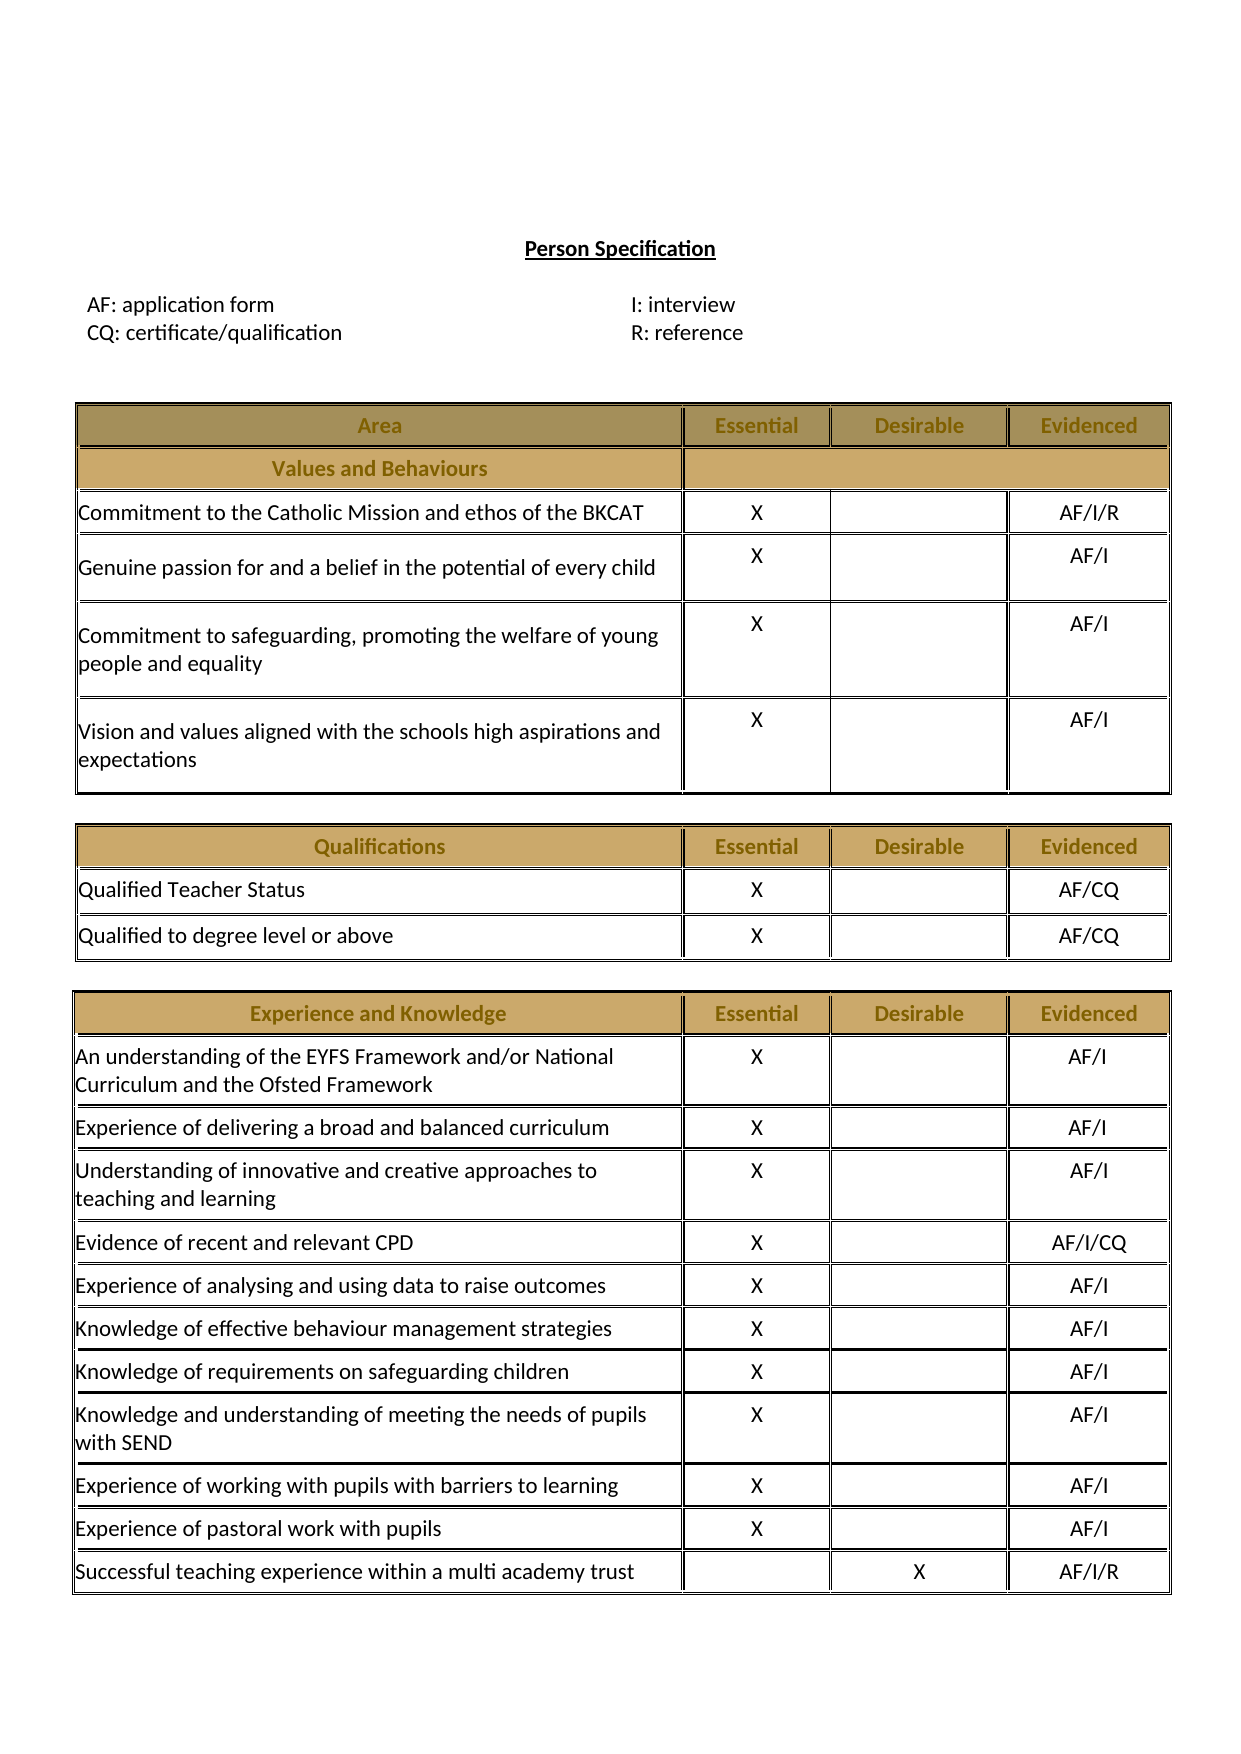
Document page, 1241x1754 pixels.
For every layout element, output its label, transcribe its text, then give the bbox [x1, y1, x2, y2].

table_cell Experience of analysing and using data to raise outcomes [74, 1262, 683, 1305]
table_cell Genuine passion for and a belief in the potential of every child [76, 532, 683, 600]
table_cell Evidence of recent and relevant CPD [75, 1219, 681, 1262]
table_cell AF/CQ [1010, 866, 1169, 912]
table_cell X [685, 1509, 829, 1548]
table_header Evidenced [1008, 406, 1169, 445]
table_cell X [685, 1108, 829, 1147]
table_cell Experience of working with pupils with barriers to learning [75, 1462, 681, 1505]
table_cell [831, 699, 1008, 792]
table_cell Commitment to the Catholic Mission and ethos of the BKCAT [78, 489, 681, 532]
table_cell X [685, 1308, 829, 1348]
table_cell X [685, 1394, 829, 1462]
table_cell AF/I [1008, 1262, 1170, 1305]
table_header Essential [683, 406, 831, 445]
table_cell [832, 1037, 1006, 1104]
table_cell [685, 445, 1169, 488]
table_cell AF/I/R [1008, 1548, 1169, 1591]
table_cell Experience of pastoral work with pupils [75, 1505, 681, 1548]
table_cell AF/CQ [1008, 913, 1169, 959]
table_cell [831, 603, 1006, 696]
table_cell Qualified Teacher Status [78, 866, 681, 912]
table_cell AF/I/R [1010, 489, 1169, 532]
table_cell [832, 1509, 1006, 1548]
table_cell X [685, 1351, 829, 1391]
table_cell Vision and values aligned with the schools high aspirations and expectations [76, 696, 683, 792]
table_cell X [685, 1151, 829, 1218]
table_cell X [685, 492, 830, 532]
table_header Desirable [831, 825, 1008, 866]
table_cell An understanding of the EYFS Framework and/or National Curriculum and the Ofsted Framework [75, 1033, 681, 1104]
table_cell [832, 1394, 1006, 1462]
table_cell Successful teaching experience within a multi academy trust [75, 1548, 683, 1591]
table_header Evidenced [1008, 993, 1169, 1033]
table_header Evidenced [1008, 827, 1169, 866]
table_cell AF/I [1010, 1033, 1169, 1104]
table_header I: interview [620, 290, 1168, 318]
table_cell Values and Behaviours [78, 445, 681, 488]
table_cell X [685, 535, 830, 600]
table_header Area [78, 404, 683, 445]
table_cell X [685, 870, 829, 912]
table_cell AF/I [1010, 1104, 1169, 1147]
table_cell [831, 913, 1008, 959]
table_cell AF/I [1010, 1348, 1170, 1391]
table_cell Qualified to degree level or above [78, 913, 683, 959]
table_cell AF/I [1010, 1462, 1169, 1505]
table_cell X [685, 1265, 829, 1305]
table_cell [832, 1151, 1006, 1218]
table_cell Knowledge of requirements on safeguarding children [74, 1348, 681, 1391]
table_cell Knowledge of effective behaviour management strategies [74, 1305, 683, 1348]
text Person Specification [150, 234, 1090, 262]
table_cell AF/I [1008, 696, 1170, 792]
table_cell Commitment to safeguarding, promoting the welfare of young people and equality [76, 600, 683, 696]
table_cell X [685, 1037, 829, 1104]
table_cell [832, 870, 1006, 912]
table_cell X [685, 1465, 829, 1505]
table_header Qualifications [78, 825, 683, 866]
table_header Desirable [831, 404, 1008, 445]
table_header Experience and Knowledge [75, 992, 683, 1033]
table_header Essential [683, 827, 831, 866]
table_cell [832, 1265, 1006, 1305]
table_cell X [683, 916, 831, 959]
table_cell AF/I [1008, 600, 1170, 696]
table_cell [832, 1222, 1006, 1262]
table_header Essential [683, 993, 831, 1033]
table_cell CQ: certificate/qualification [76, 318, 619, 346]
table_cell [831, 492, 1006, 532]
table_cell AF/I [1008, 1305, 1170, 1348]
table_cell AF/I [1008, 532, 1170, 600]
table_cell [832, 1465, 1006, 1505]
table_cell X [685, 603, 830, 696]
table_cell R: reference [620, 318, 1168, 346]
table_cell X [685, 1222, 829, 1262]
table_cell [832, 1351, 1006, 1391]
table_cell Experience of delivering a broad and balanced curriculum [75, 1104, 681, 1147]
table_cell [831, 535, 1006, 600]
table_cell AF/I/CQ [1010, 1219, 1169, 1262]
table_cell AF/I [1010, 1505, 1169, 1548]
table_cell AF/I [1010, 1391, 1169, 1462]
table_cell [683, 1552, 831, 1591]
table_cell [832, 1108, 1006, 1147]
table_header AF: application form [76, 290, 619, 318]
table_cell X [831, 1548, 1008, 1591]
table_cell X [683, 699, 830, 792]
table_header Desirable [831, 992, 1008, 1033]
table_cell Understanding of innovative and creative approaches to teaching and learning [75, 1147, 681, 1218]
table_cell [832, 1308, 1006, 1348]
table_cell Knowledge and understanding of meeting the needs of pupils with SEND [75, 1391, 681, 1462]
table_cell AF/I [1010, 1147, 1169, 1218]
